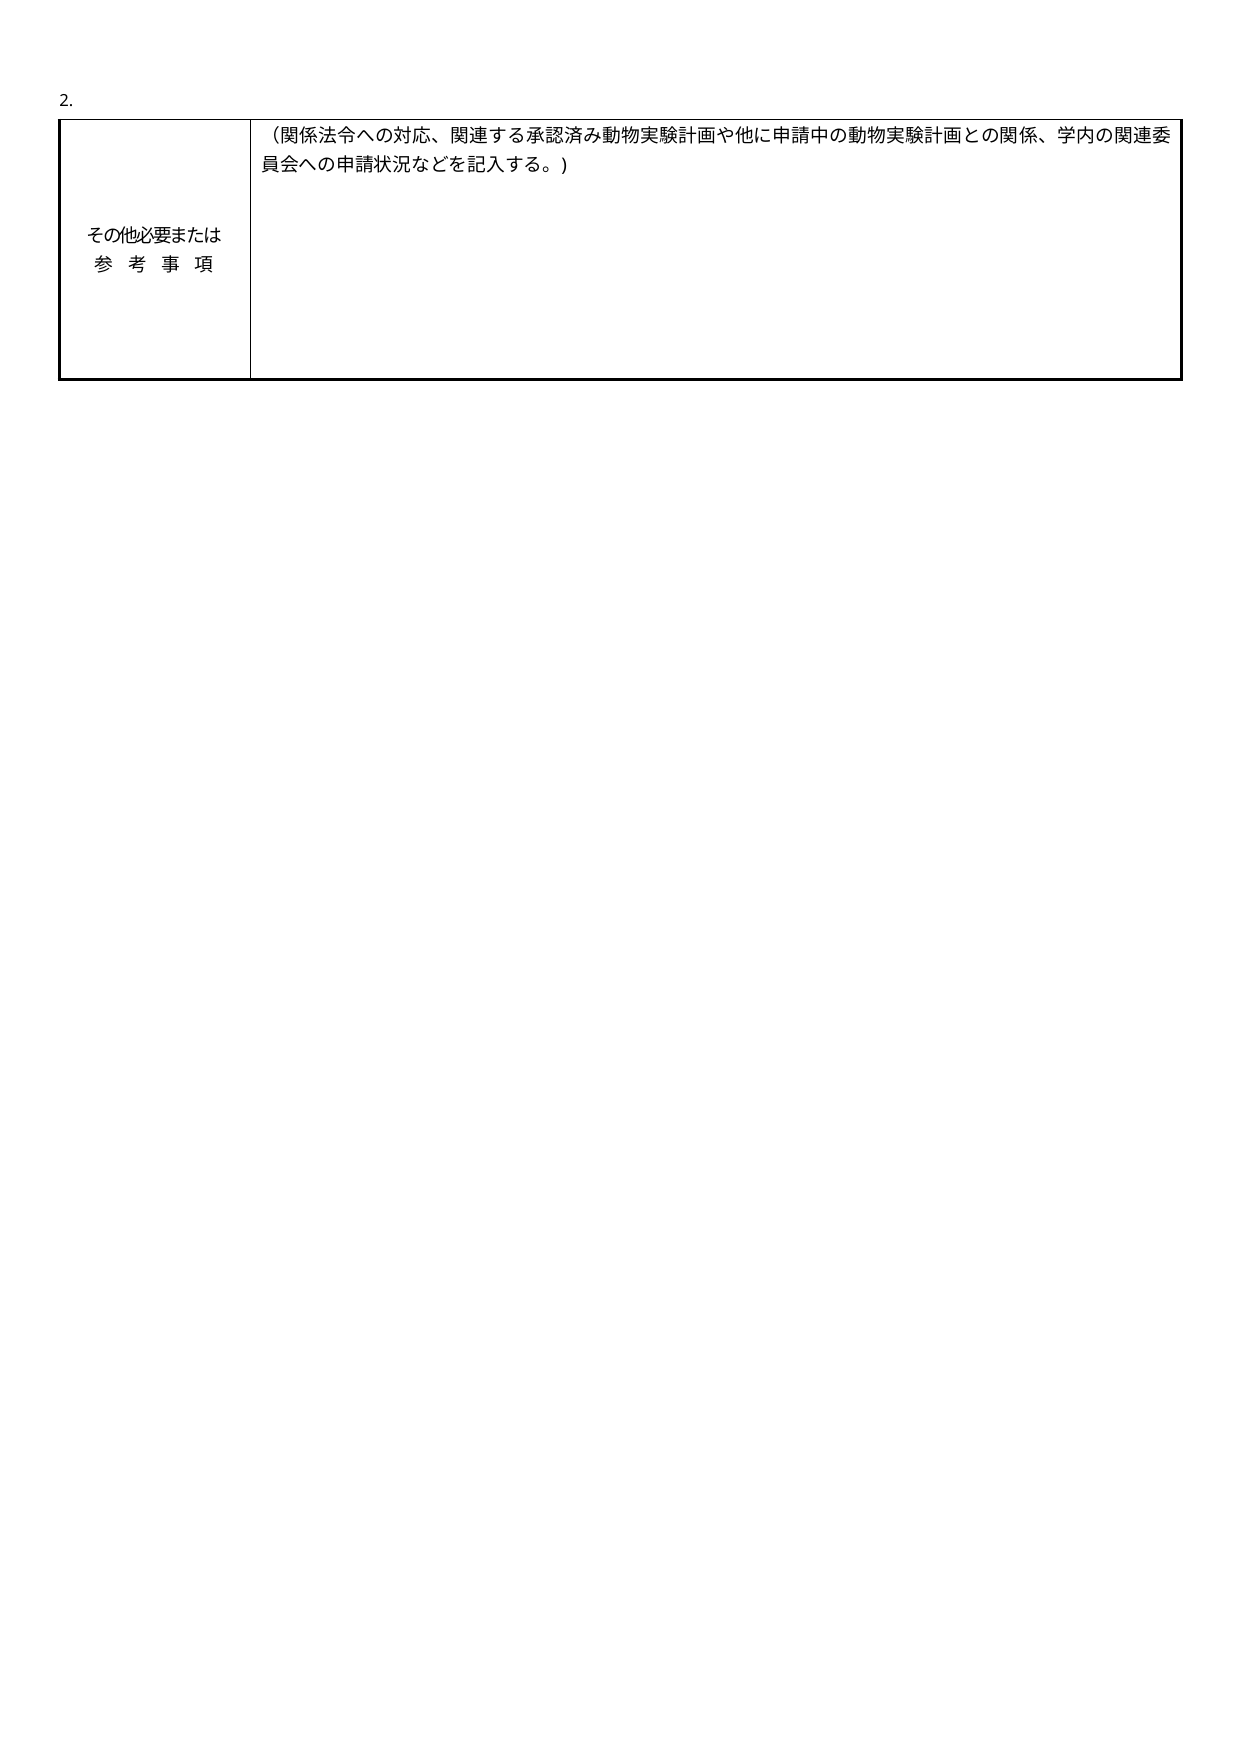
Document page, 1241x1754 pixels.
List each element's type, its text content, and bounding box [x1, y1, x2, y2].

table_cell （関係法令への対応、関連する承認済み動物実験計画や他に申請中の動物実験計画との関係、学内の関連委員会への申請状況などを記入する。) [251, 120, 1180, 378]
table_cell その他必要または 参 考 事 項 [61, 120, 250, 378]
